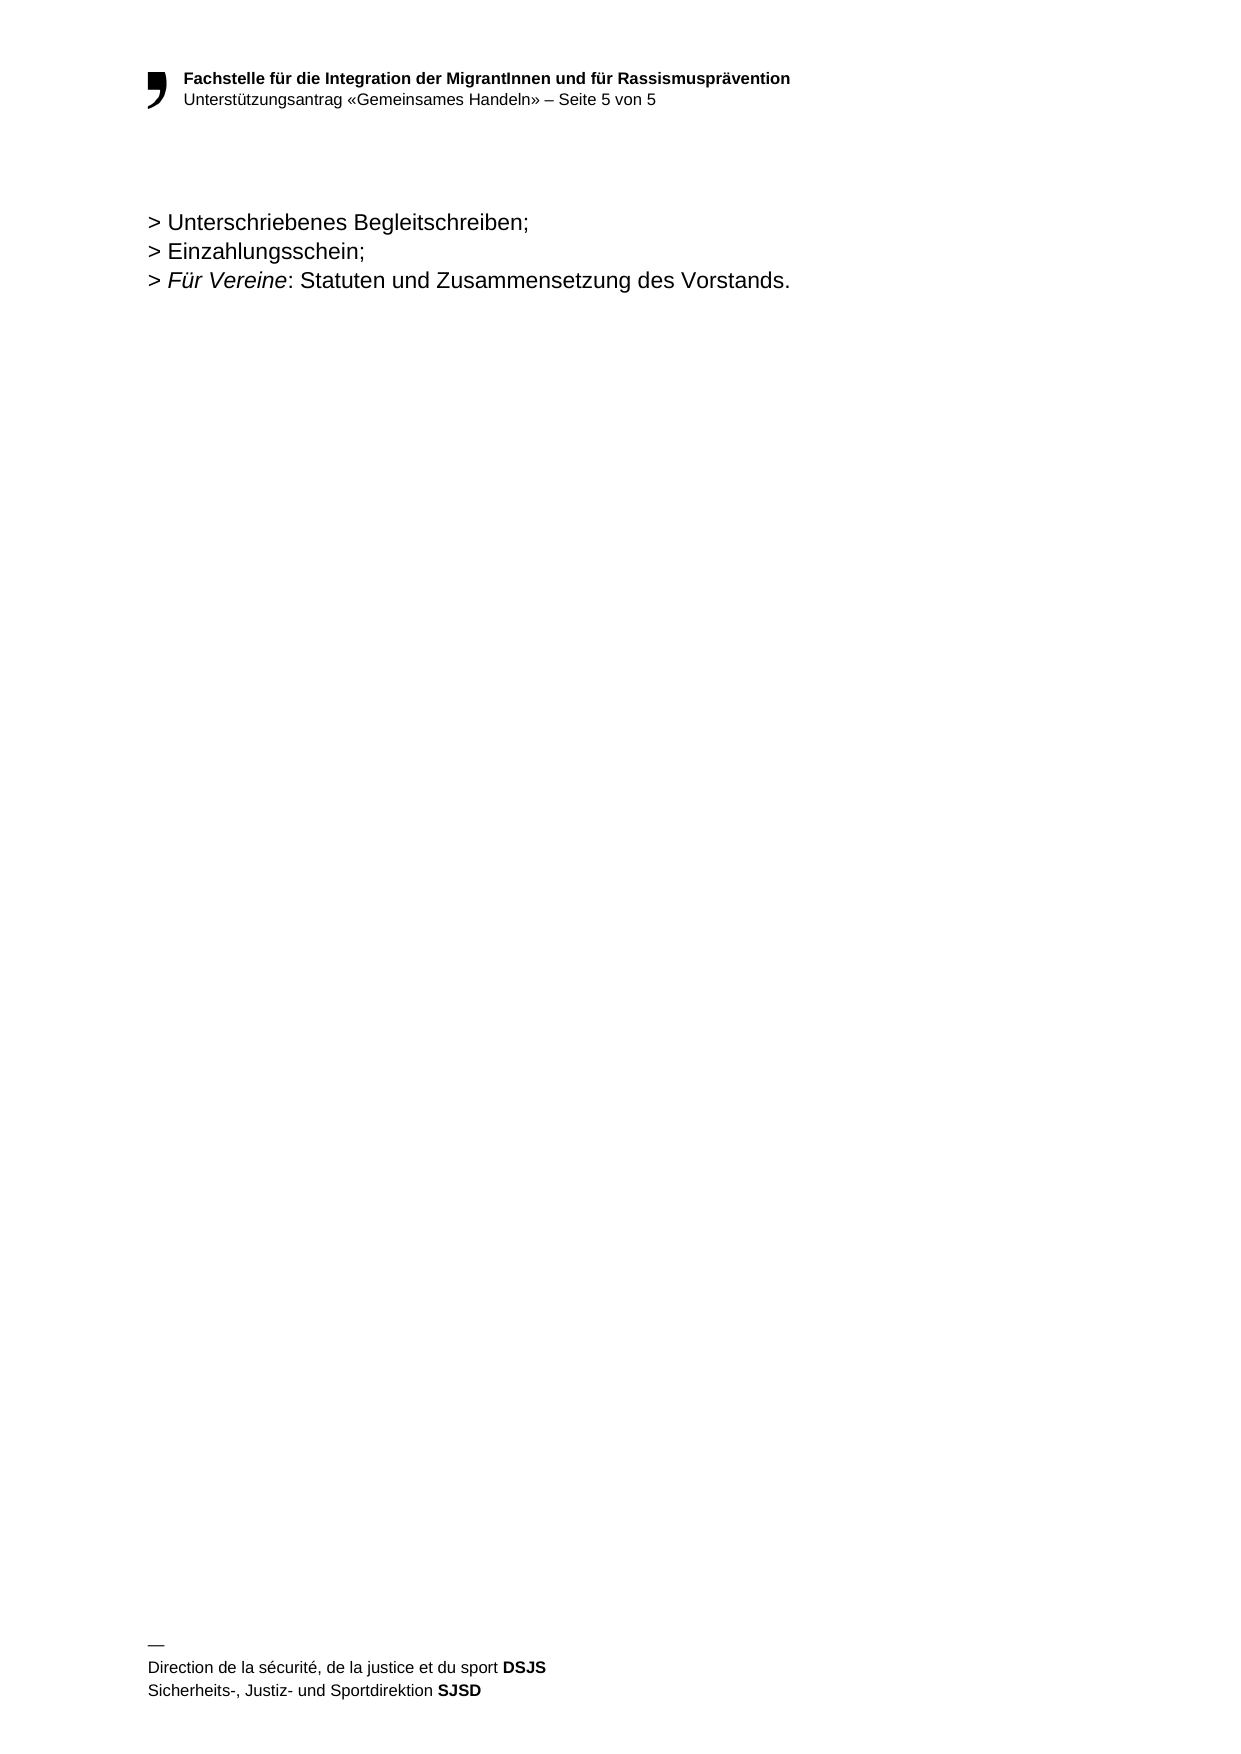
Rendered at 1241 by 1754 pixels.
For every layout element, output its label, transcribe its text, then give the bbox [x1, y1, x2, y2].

picture [147, 72, 167, 109]
list > Für Vereine: Statuten und Zusammensetzung des Vorstands. [148, 265, 1152, 294]
text > Unterschriebenes Begleitschreiben; [148, 207, 1152, 236]
list > Einzahlungsschein; [148, 236, 1152, 265]
